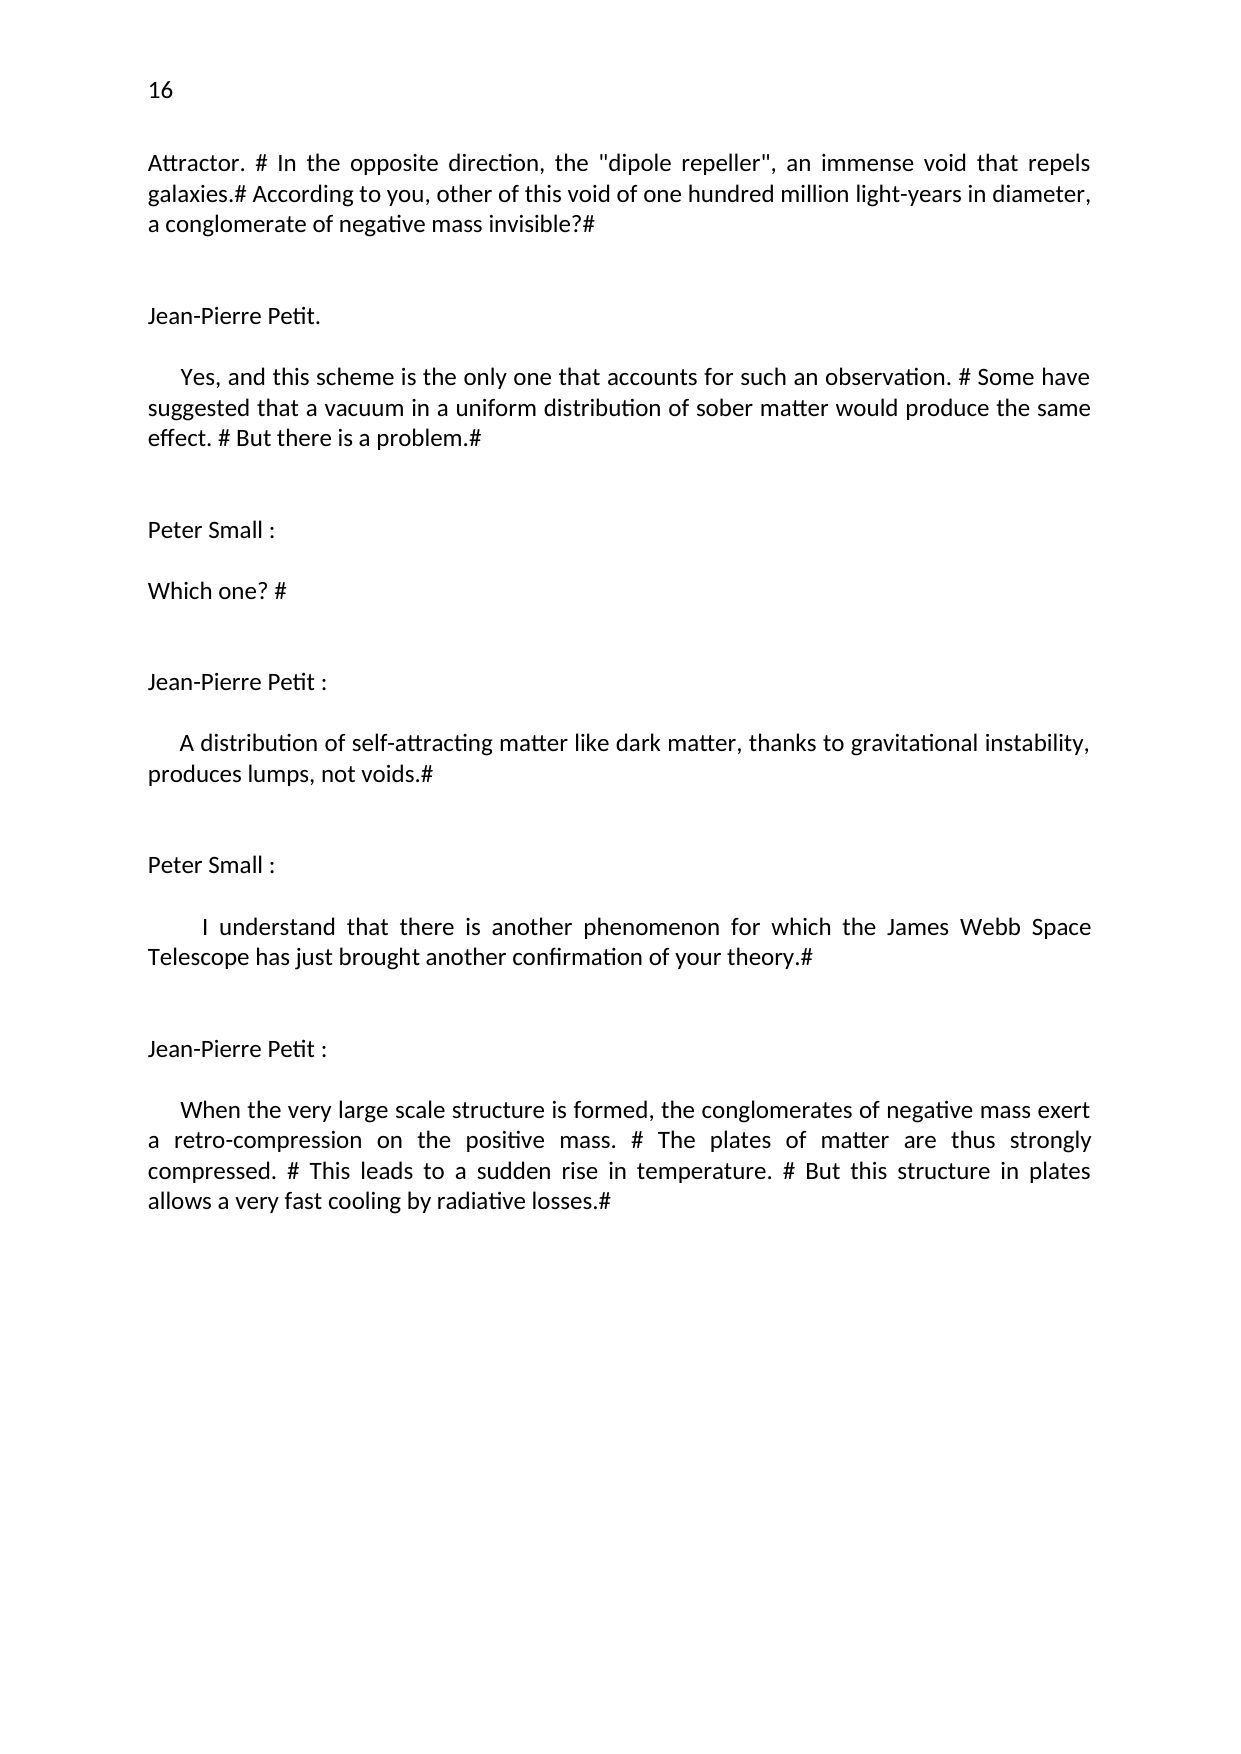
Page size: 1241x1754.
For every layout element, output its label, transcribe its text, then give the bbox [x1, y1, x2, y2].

list A distribution of self-attracting matter like dark matter, thanks to gravitational instability, produces lumps, not voids.# [148, 727, 1093, 788]
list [148, 148, 1093, 239]
list When the very large scale structure is formed, the conglomerates of negative mass exert a retro-compression on the positive mass. # The plates of matter are thus strongly compressed. # This leads to a sudden rise in temperature. # But this structure in plates allows a very fast cooling by radiative losses.# [148, 1094, 1093, 1216]
list I understand that there is another phenomenon for which the James Webb Space Telescope has just brought another confirmation of your theory.# [148, 911, 1093, 972]
list Jean-Pierre Petit. [148, 300, 1093, 331]
list Peter Small : [148, 849, 1093, 880]
list Yes, and this scheme is the only one that accounts for such an observation. # Some have suggested that a vacuum in a uniform distribution of sober matter would produce the same effect. # But there is a problem.# [148, 361, 1093, 453]
list Peter Small : [148, 514, 1093, 544]
list Jean-Pierre Petit : [148, 666, 1093, 697]
list Jean-Pierre Petit : [148, 1033, 1093, 1063]
list Which one? # [148, 575, 1093, 605]
